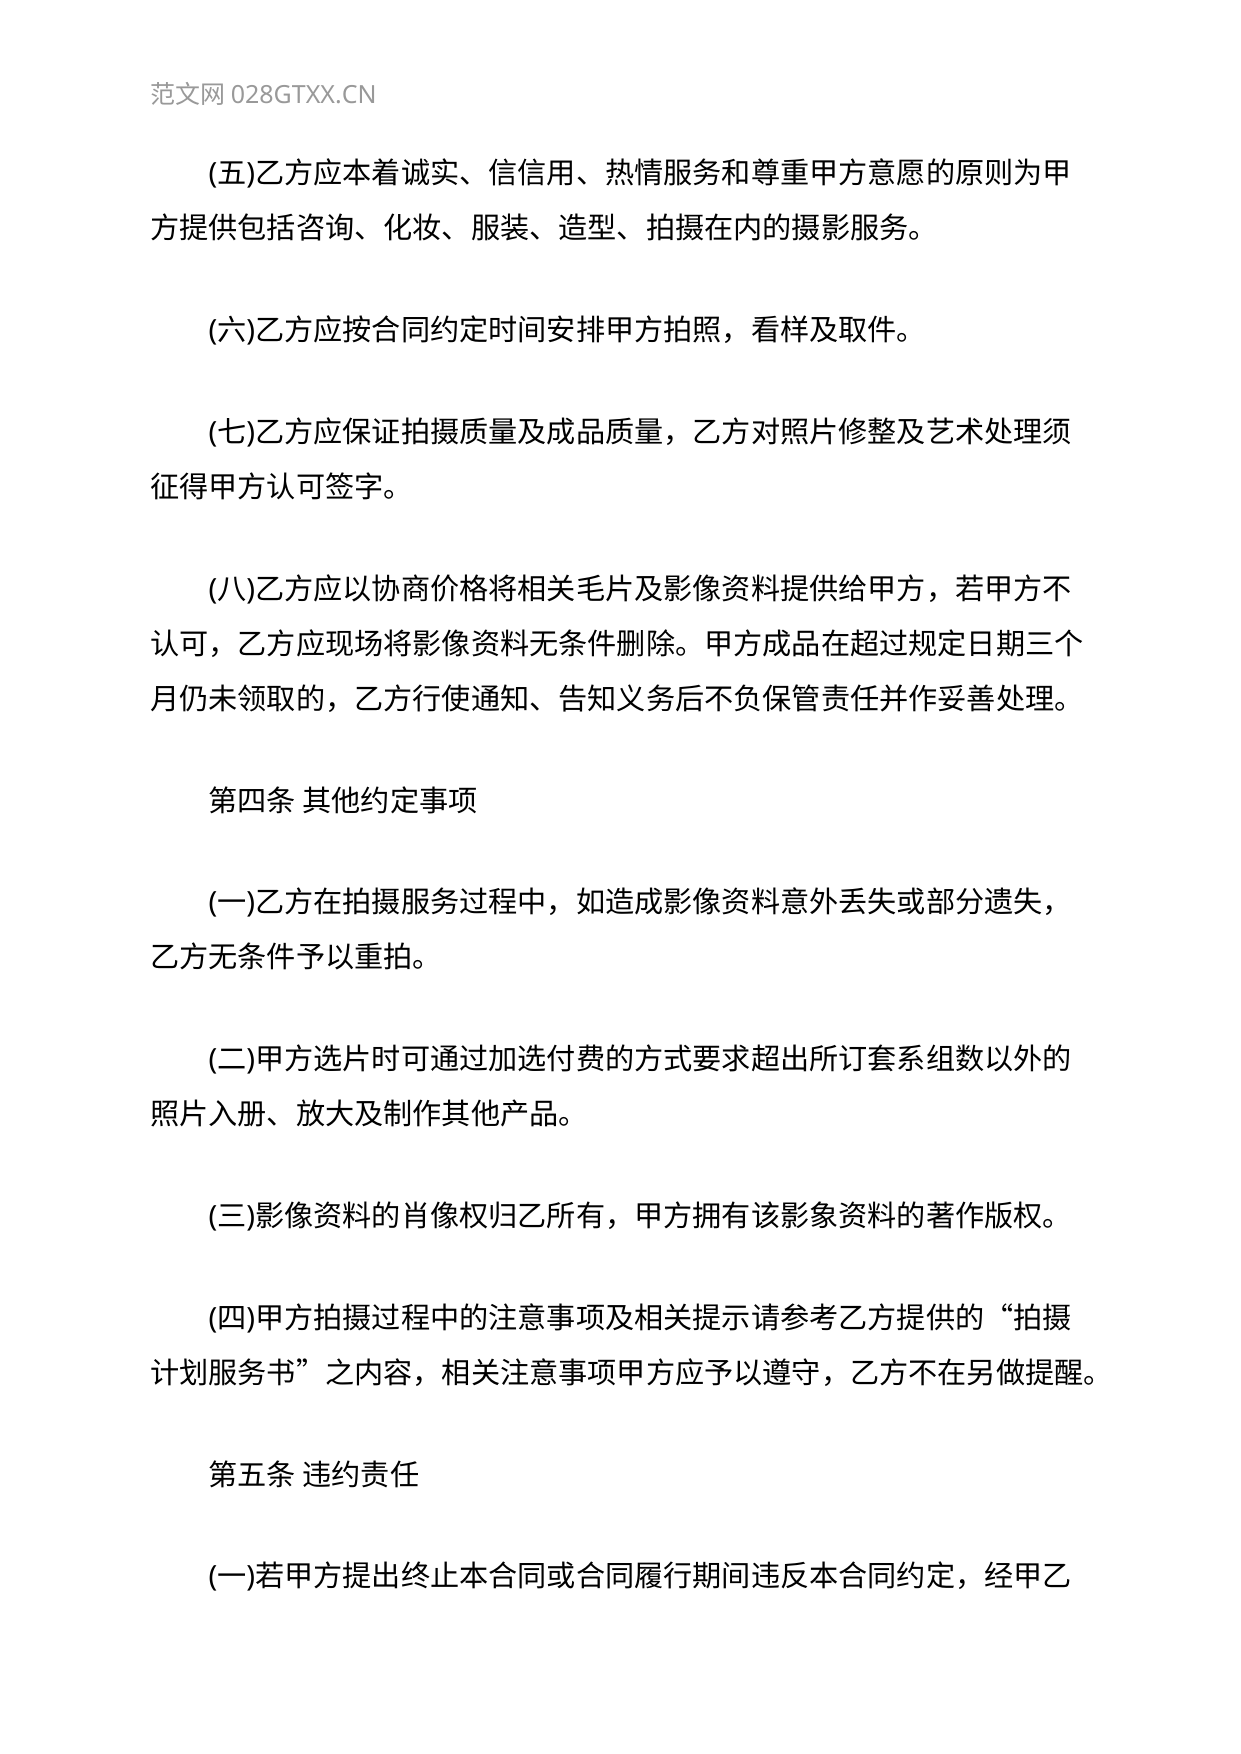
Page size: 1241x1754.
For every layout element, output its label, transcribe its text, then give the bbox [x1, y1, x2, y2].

text (四)甲方拍摄过程中的注意事项及相关提示请参考乙方提供的“拍摄计划服务书”之内容，相关注意事项甲方应予以遵守，乙方不在另做提醒。 [150, 1294, 1090, 1392]
text (二)甲方选片时可通过加选付费的方式要求超出所订套系组数以外的照片入册、放大及制作其他产品。 [150, 1036, 1090, 1133]
text (七)乙方应保证拍摄质量及成品质量，乙方对照片修整及艺术处理须征得甲方认可签字。 [150, 409, 1090, 506]
text (五)乙方应本着诚实、信信用、热情服务和尊重甲方意愿的原则为甲方提供包括咨询、化妆、服装、造型、拍摄在内的摄影服务。 [150, 150, 1090, 247]
text 第四条 其他约定事项 [150, 777, 1090, 819]
text (八)乙方应以协商价格将相关毛片及影像资料提供给甲方，若甲方不认可，乙方应现场将影像资料无条件删除。甲方成品在超过规定日期三个月仍未领取的，乙方行使通知、告知义务后不负保管责任并作妥善处理。 [150, 566, 1090, 718]
text (三)影像资料的肖像权归乙所有，甲方拥有该影象资料的著作版权。 [150, 1192, 1090, 1235]
text 第五条 违约责任 [150, 1451, 1090, 1493]
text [150, 1553, 1090, 1595]
text (一)乙方在拍摄服务过程中，如造成影像资料意外丢失或部分遗失，乙方无条件予以重拍。 [150, 879, 1090, 976]
text (六)乙方应按合同约定时间安排甲方拍照，看样及取件。 [150, 307, 1090, 349]
